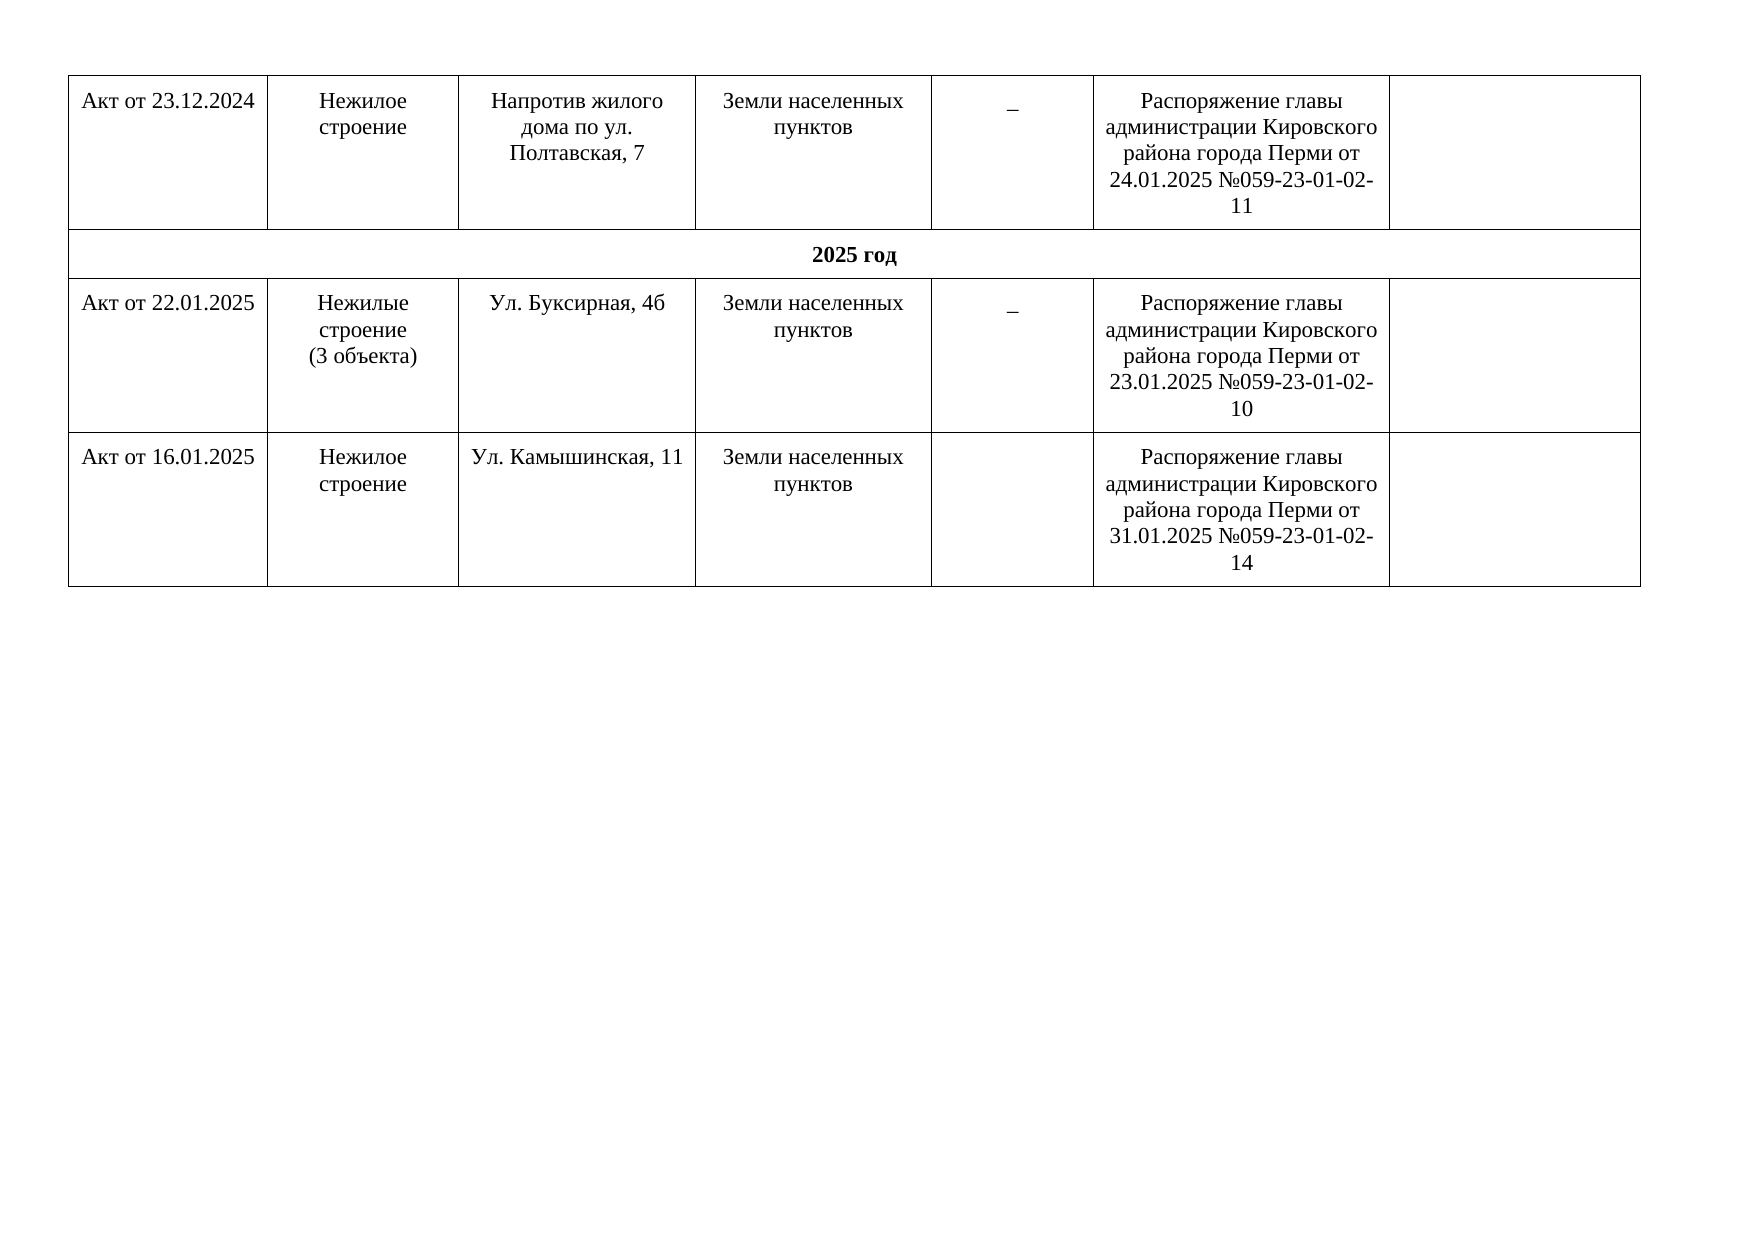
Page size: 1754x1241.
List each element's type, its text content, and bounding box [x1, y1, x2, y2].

table_cell Распоряжение главы администрации Кировского района города Перми от 23.01.2025 №059-23-01-02-10 [1094, 279, 1389, 432]
table_cell Распоряжение главы администрации Кировского района города Перми от 24.01.2025 №059-23-01-02-11 [1094, 76, 1389, 229]
table_cell _ [932, 76, 1093, 229]
table_cell Земли населенных пунктов [696, 433, 931, 586]
table_cell [1390, 279, 1640, 432]
table_cell [1390, 76, 1640, 229]
table_cell Акт от 16.01.2025 [69, 433, 267, 586]
table_cell Нежилое строение [268, 433, 458, 586]
table_cell Ул. Буксирная, 4б [459, 279, 695, 432]
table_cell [696, 76, 931, 229]
table_cell Акт от 23.12.2024 [69, 76, 267, 229]
table_cell [932, 433, 1093, 586]
table_cell 2025 год [69, 230, 1640, 278]
table_cell Нежилое строение [268, 76, 458, 229]
table_cell Напротив жилого дома по ул. Полтавская, 7 [459, 76, 695, 229]
table_cell Земли населенных пунктов [696, 279, 931, 432]
table_cell _ [932, 279, 1093, 432]
table_cell Ул. Камышинская, 11 [459, 433, 695, 586]
table_cell [1390, 433, 1640, 586]
table_cell Распоряжение главы администрации Кировского района города Перми от 31.01.2025 №059-23-01-02-14 [1094, 433, 1389, 586]
table_cell Акт от 22.01.2025 [69, 279, 267, 432]
table_cell Нежилые строение (3 объекта) [268, 279, 458, 432]
